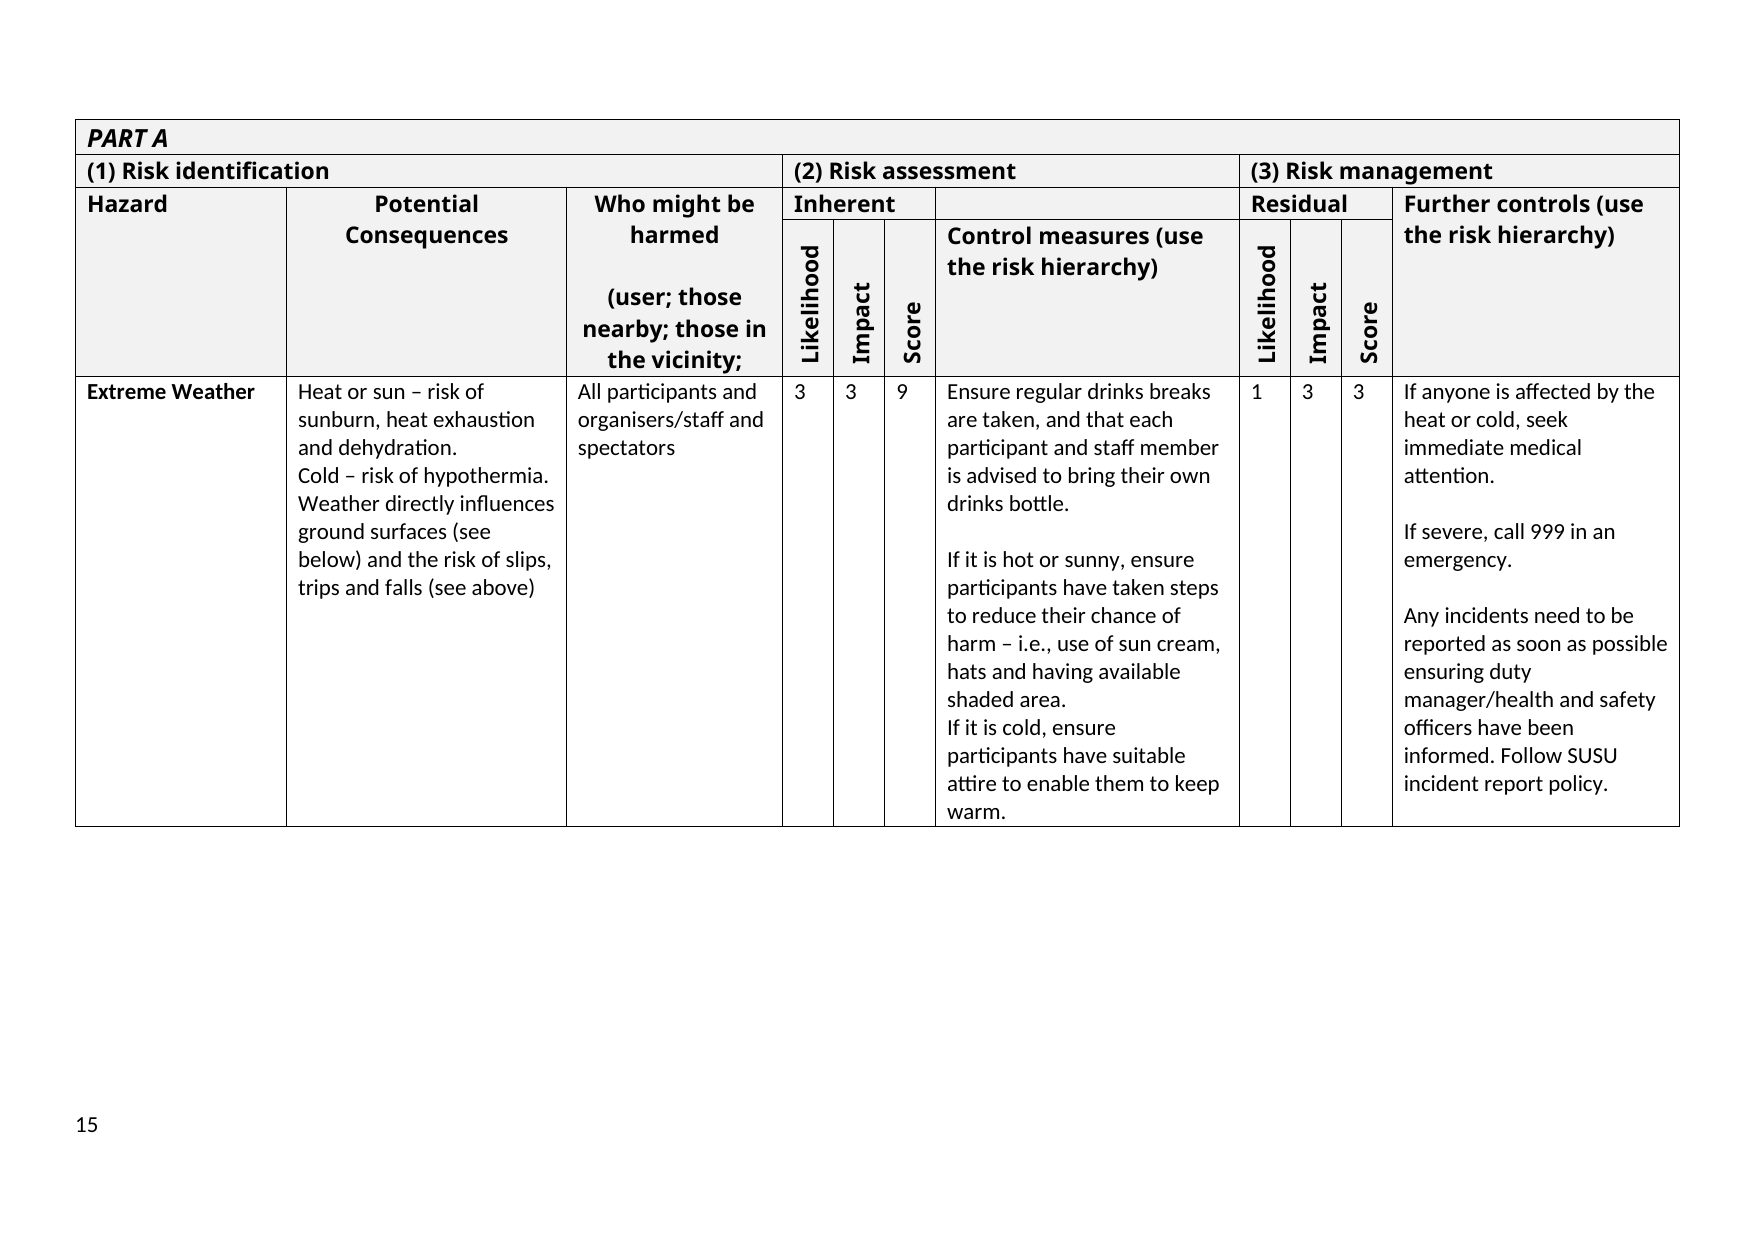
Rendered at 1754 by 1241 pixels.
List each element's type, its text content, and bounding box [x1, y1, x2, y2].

table_cell 3 [1291, 377, 1341, 826]
table_header PART A [76, 120, 1679, 154]
table_cell Inherent [783, 188, 935, 219]
table_cell Control measures (use the risk hierarchy) [936, 220, 1239, 376]
table_cell Likelihood [783, 220, 833, 376]
table_cell If anyone is affected by the heat or cold, seek immediate medical attention. If severe, call 999 in an emergency. Any incidents need to be reported as soon as possible ensuring duty manager/health and safety officers have been informed. Follow SUSU incident report policy. [1393, 377, 1679, 826]
table_cell Score [1342, 220, 1392, 376]
table_cell [936, 188, 1239, 219]
table_cell 3 [783, 377, 833, 826]
table_cell (1) Risk identification [76, 155, 782, 187]
table_cell (2) Risk assessment [783, 155, 1239, 187]
table_cell Hazard [76, 188, 286, 376]
table_cell (3) Risk management [1240, 155, 1679, 187]
table_cell Impact [834, 220, 884, 376]
table_cell Ensure regular drinks breaks are taken, and that each participant and staff member is advised to bring their own drinks bottle. If it is hot or sunny, ensure participants have taken steps to reduce their chance of harm – i.e., use of sun cream, hats and having available shaded area. If it is cold, ensure participants have suitable attire to enable them to keep warm. [936, 377, 1239, 826]
table_cell 3 [1342, 377, 1392, 826]
table_cell Score [885, 220, 935, 376]
table_cell Extreme Weather [76, 377, 286, 826]
table_cell Likelihood [1240, 220, 1290, 376]
table_cell Impact [1291, 220, 1341, 376]
table_cell All participants and organisers/staff and spectators [567, 377, 782, 826]
table_cell 3 [834, 377, 884, 826]
table_cell 1 [1240, 377, 1290, 826]
table_cell Potential Consequences [287, 188, 566, 376]
table_cell 9 [885, 377, 935, 826]
table_cell Further controls (use the risk hierarchy) [1393, 188, 1679, 376]
table_cell Residual [1240, 188, 1392, 219]
table_cell Heat or sun – risk of sunburn, heat exhaustion and dehydration. Cold – risk of hypothermia. Weather directly influences ground surfaces (see below) and the risk of slips, trips and falls (see above) [287, 377, 566, 826]
table_cell Who might be harmed (user; those nearby; those in the vicinity; members of the public) [567, 188, 782, 376]
